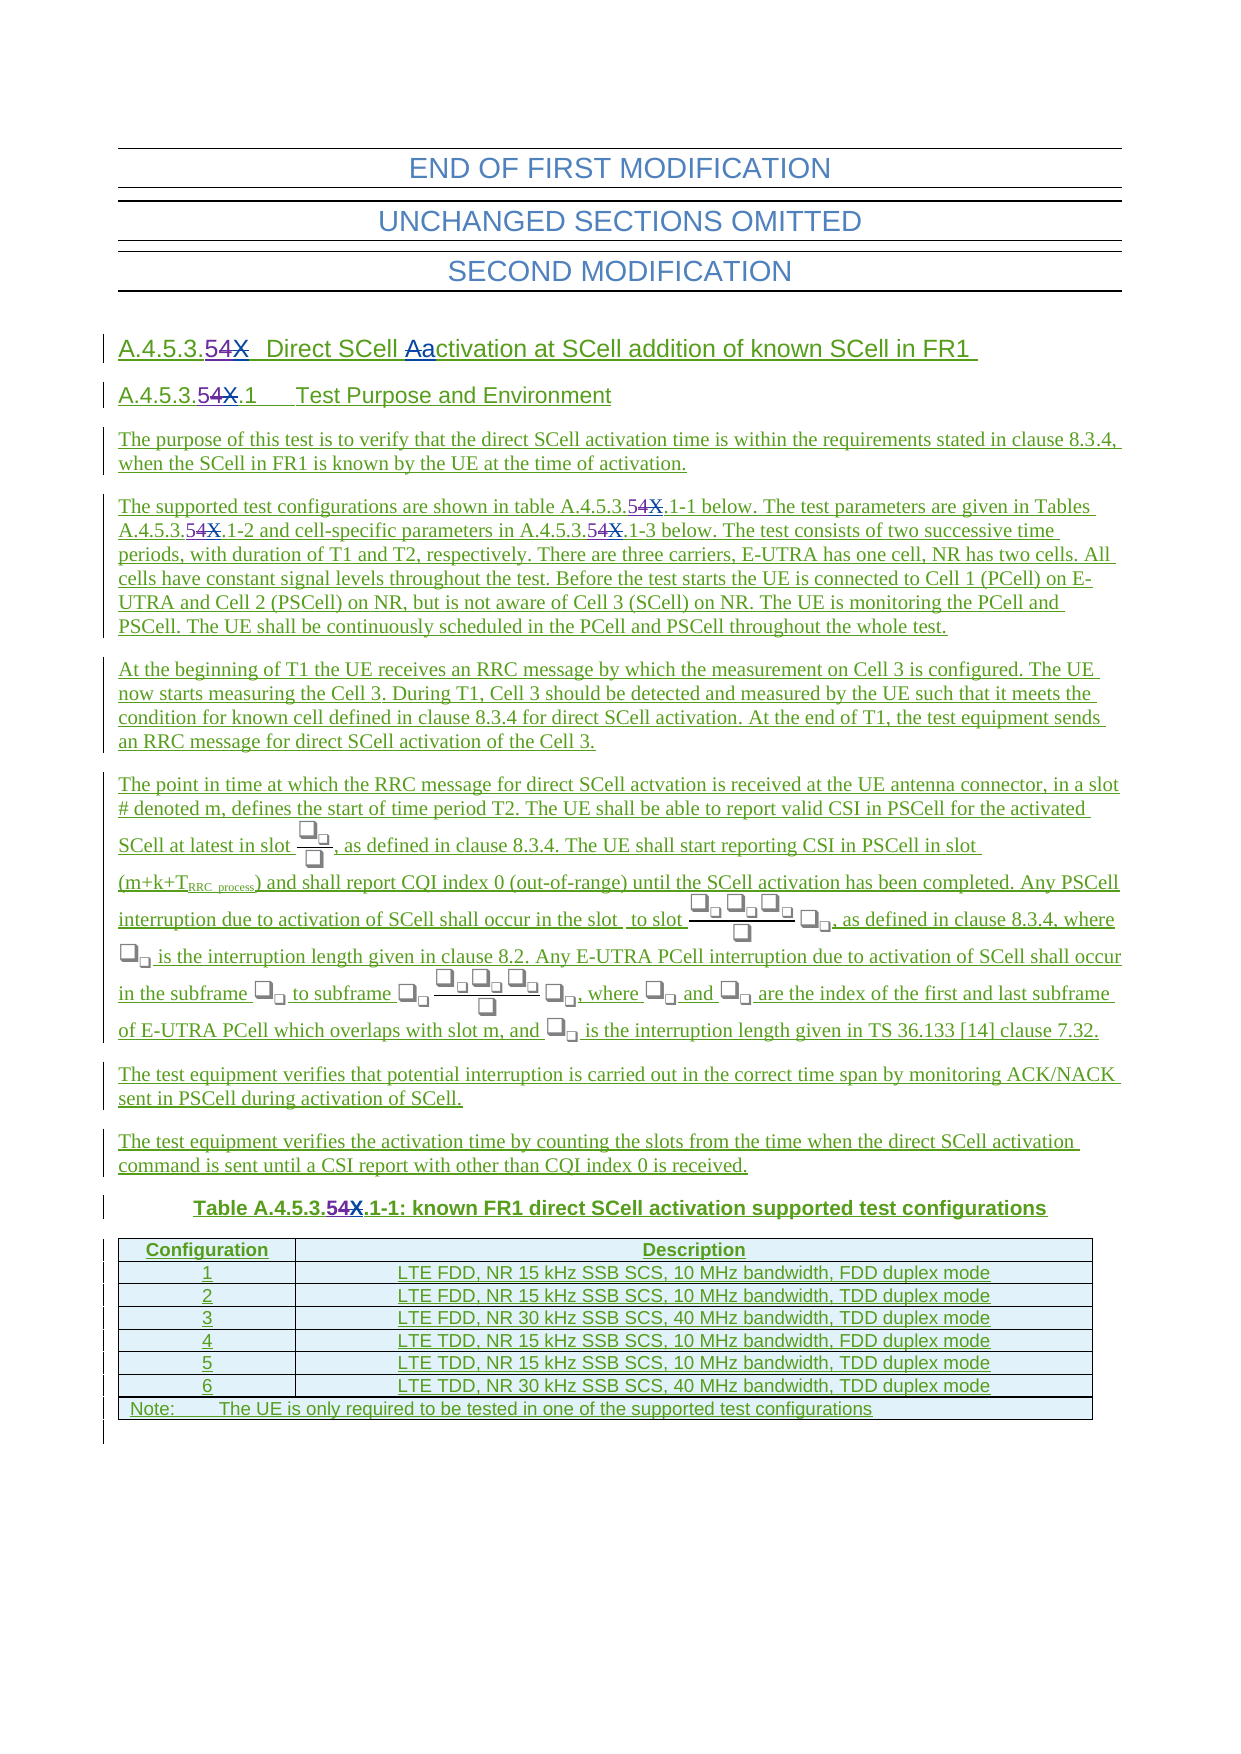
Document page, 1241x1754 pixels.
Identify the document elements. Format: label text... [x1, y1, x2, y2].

text Unchanged Sections Omitted [118, 202, 1122, 240]
text End of FIRST Modification [118, 149, 1122, 187]
text Second Modification [118, 252, 1122, 290]
